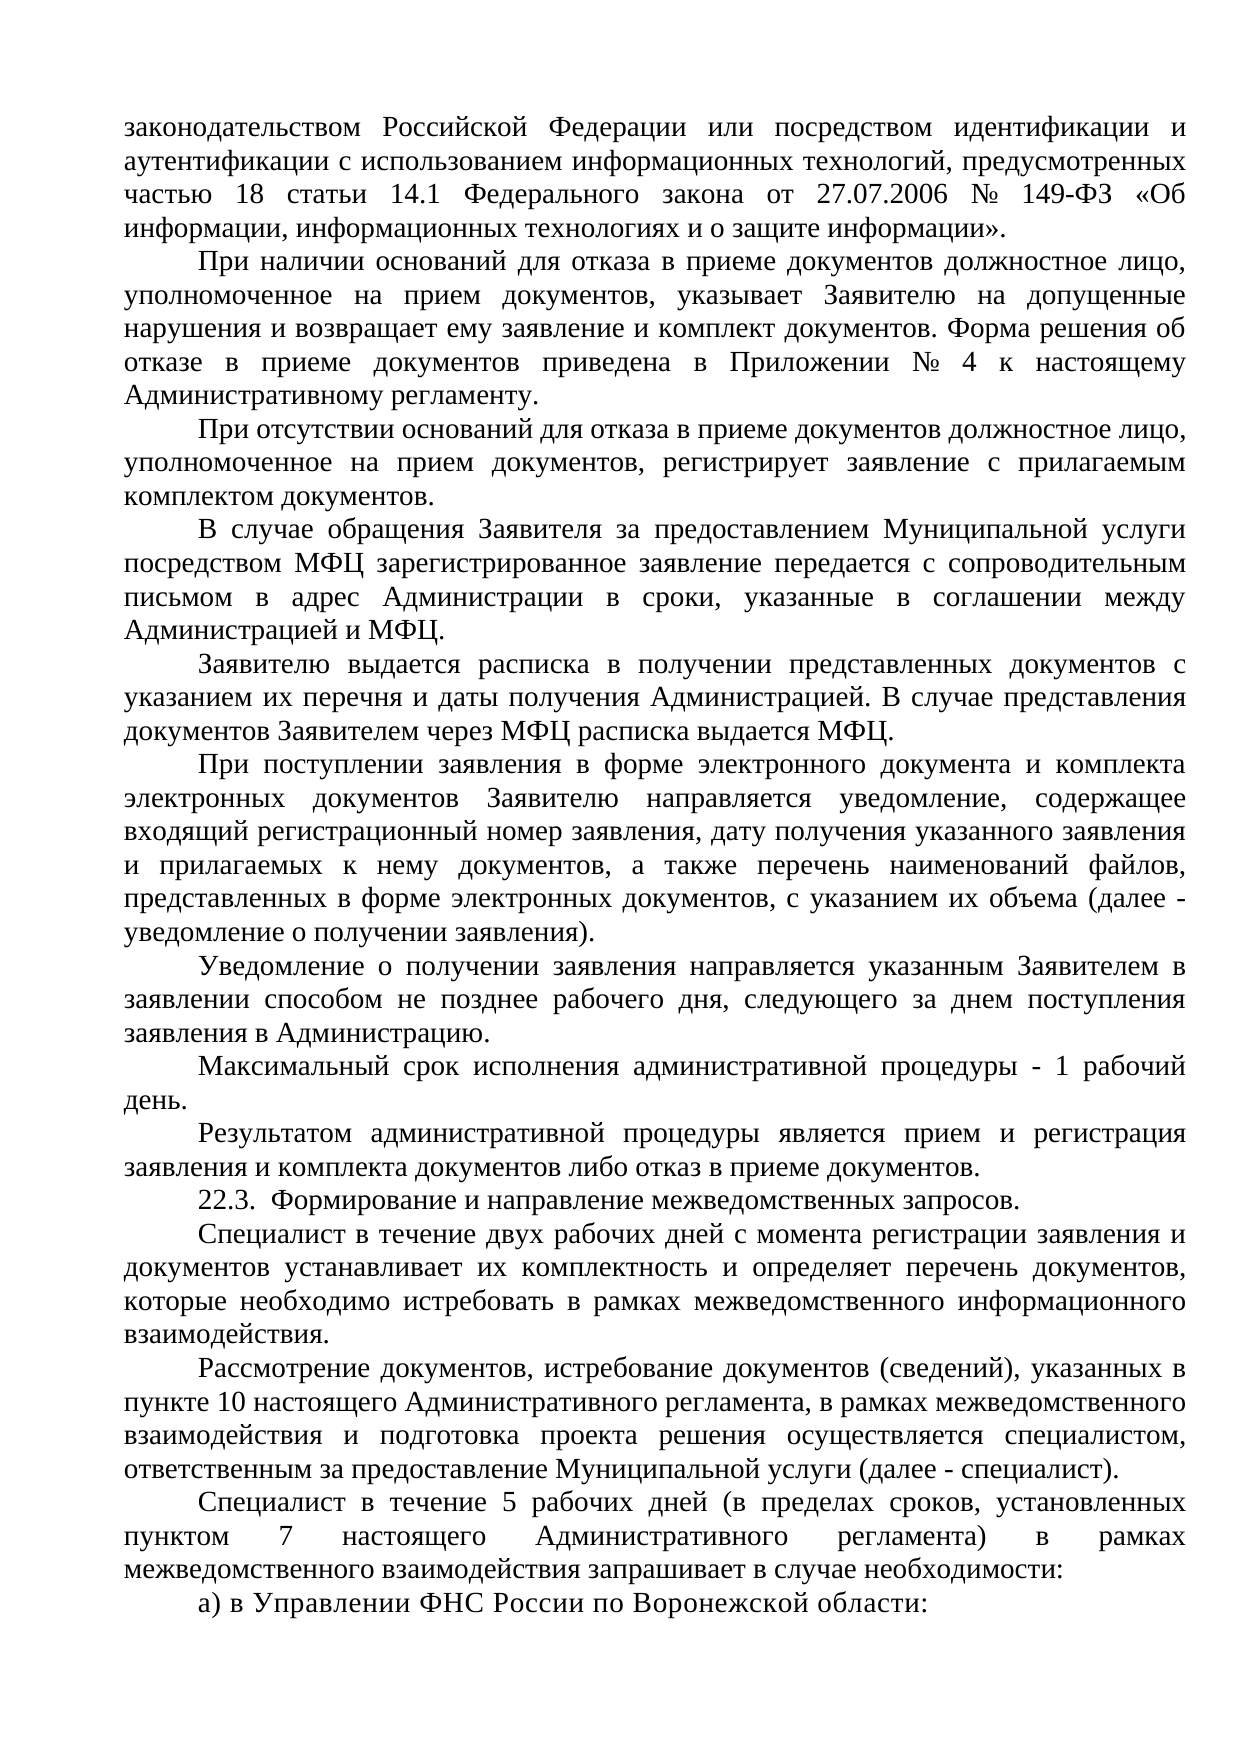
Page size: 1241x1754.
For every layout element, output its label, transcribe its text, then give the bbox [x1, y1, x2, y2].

text Заявителю выдается расписка в получении представленных документов с указанием их перечня и даты получения Администрацией. В случае представления документов Заявителем через МФЦ расписка выдается МФЦ. [124, 646, 1187, 746]
text Уведомление о получении заявления направляется указанным Заявителем в заявлении способом не позднее рабочего дня, следующего за днем поступления заявления в Администрацию. [124, 948, 1187, 1048]
text а) в Управлении ФНС России по Воронежской области: [124, 1585, 1187, 1618]
text При отсутствии оснований для отказа в приеме документов должностное лицо, уполномоченное на прием документов, регистрирует заявление с прилагаемым комплектом документов. [124, 411, 1187, 512]
text Результатом административной процедуры является прием и регистрация заявления и комплекта документов либо отказ в приеме документов. [124, 1115, 1187, 1182]
text При наличии оснований для отказа в приеме документов должностное лицо, уполномоченное на прием документов, указывает Заявителю на допущенные нарушения и возвращает ему заявление и комплект документов. Форма решения об отказе в приеме документов приведена в Приложении № 4 к настоящему Административному регламенту. [124, 243, 1187, 411]
text Рассмотрение документов, истребование документов (сведений), указанных в пункте 10 настоящего Административного регламента, в рамках межведомственного взаимодействия и подготовка проекта решения осуществляется специалистом, ответственным за предоставление Муниципальной услуги (далее - специалист). [124, 1350, 1187, 1484]
text Специалист в течение двух рабочих дней с момента регистрации заявления и документов устанавливает их комплектность и определяет перечень документов, которые необходимо истребовать в рамках межведомственного информационного взаимодействия. [124, 1216, 1187, 1350]
text В случае обращения Заявителя за предоставлением Муниципальной услуги посредством МФЦ зарегистрированное заявление передается с сопроводительным письмом в адрес Администрации в сроки, указанные в соглашении между Администрацией и МФЦ. [124, 512, 1187, 646]
text Максимальный срок исполнения административной процедуры - 1 рабочий день. [124, 1048, 1187, 1115]
text Специалист в течение 5 рабочих дней (в пределах сроков, установленных пунктом 7 настоящего Административного регламента) в рамках межведомственного взаимодействия запрашивает в случае необходимости: [124, 1484, 1187, 1585]
text 22.3. Формирование и направление межведомственных запросов. [124, 1182, 1187, 1216]
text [124, 109, 1187, 243]
text При поступлении заявления в форме электронного документа и комплекта электронных документов Заявителю направляется уведомление, содержащее входящий регистрационный номер заявления, дату получения указанного заявления и прилагаемых к нему документов, а также перечень наименований файлов, представленных в форме электронных документов, с указанием их объема (далее - уведомление о получении заявления). [124, 746, 1187, 948]
